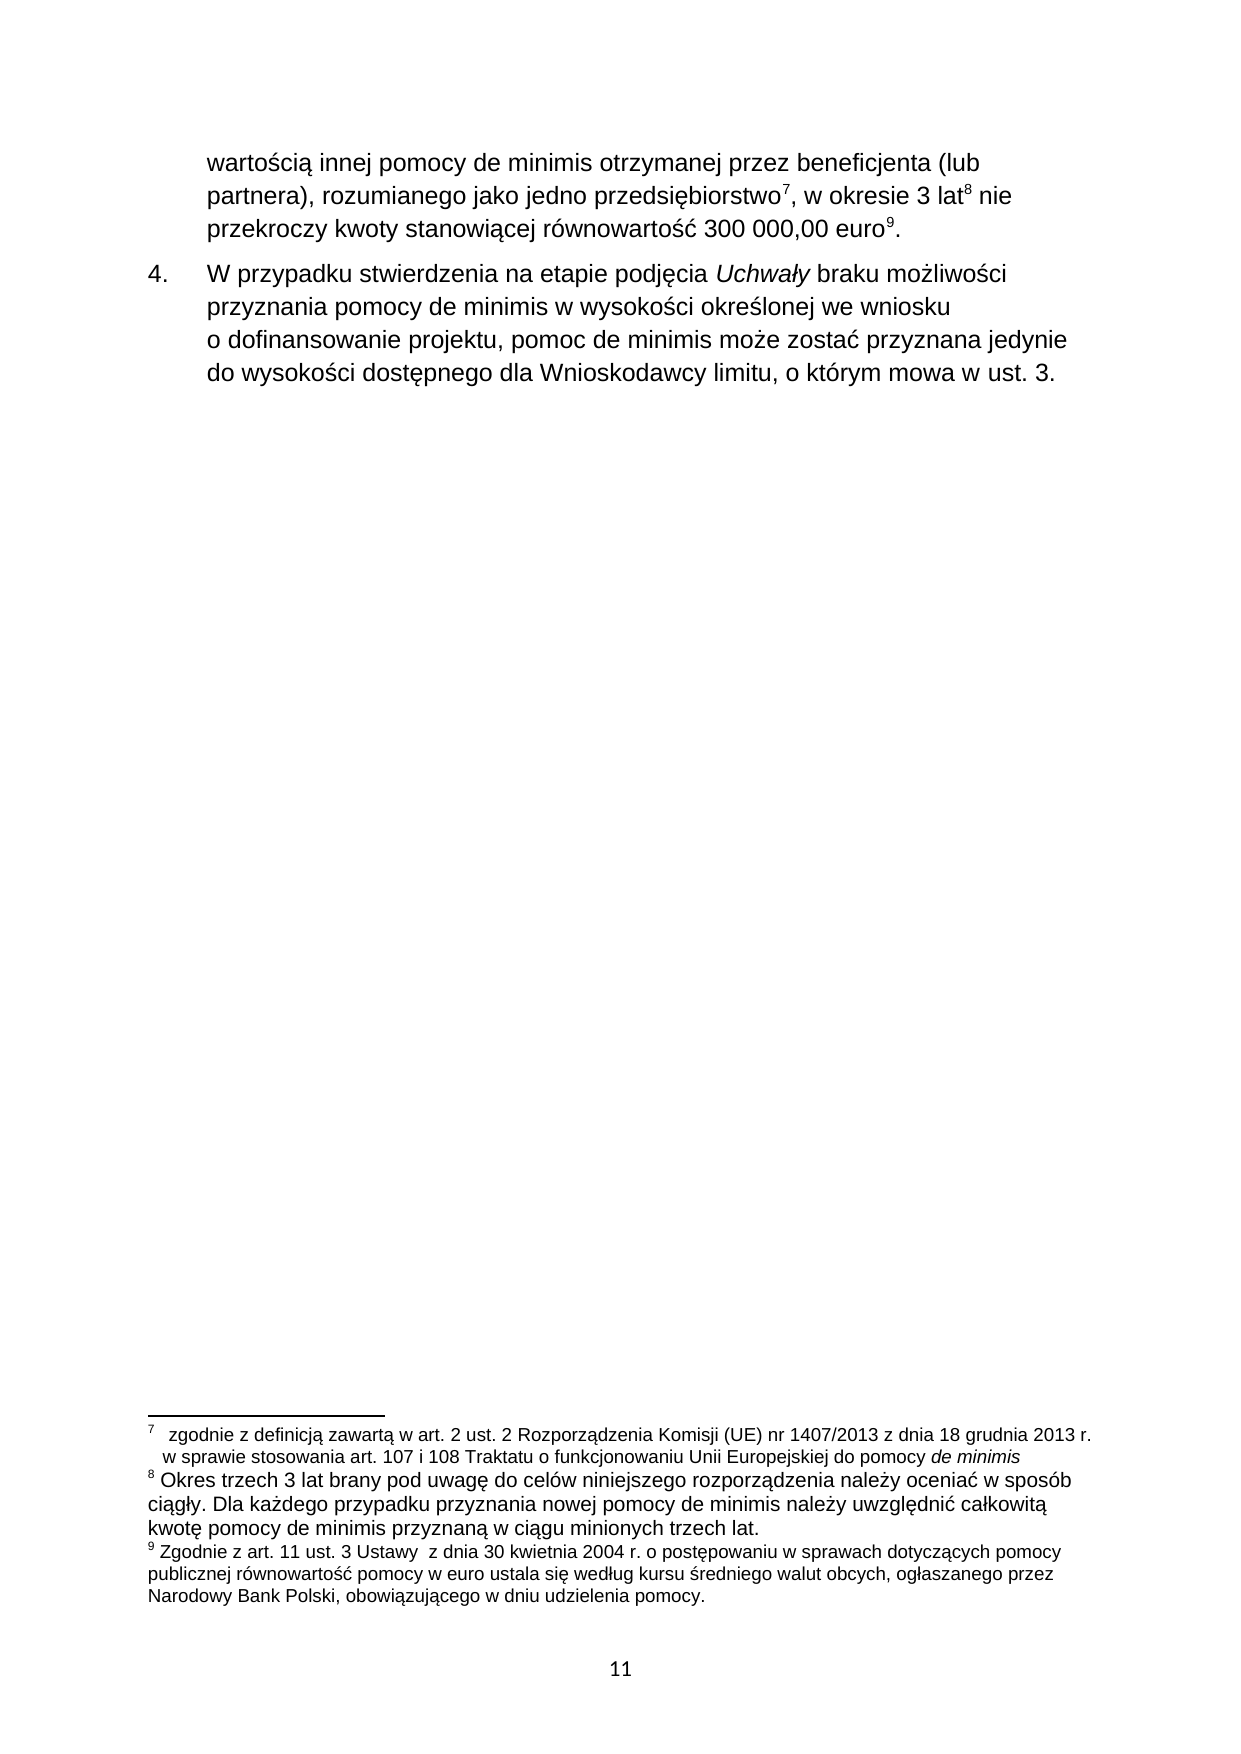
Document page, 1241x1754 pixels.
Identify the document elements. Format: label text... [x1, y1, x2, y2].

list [148, 148, 1093, 242]
list W przypadku stwierdzenia na etapie podjęcia Uchwały braku możliwości przyznania pomocy de minimis w wysokości określonej we wniosku o dofinansowanie projektu, pomoc de minimis może zostać przyznana jedynie do wysokości dostępnego dla Wnioskodawcy limitu, o którym mowa w ust. 3. [148, 259, 1093, 387]
